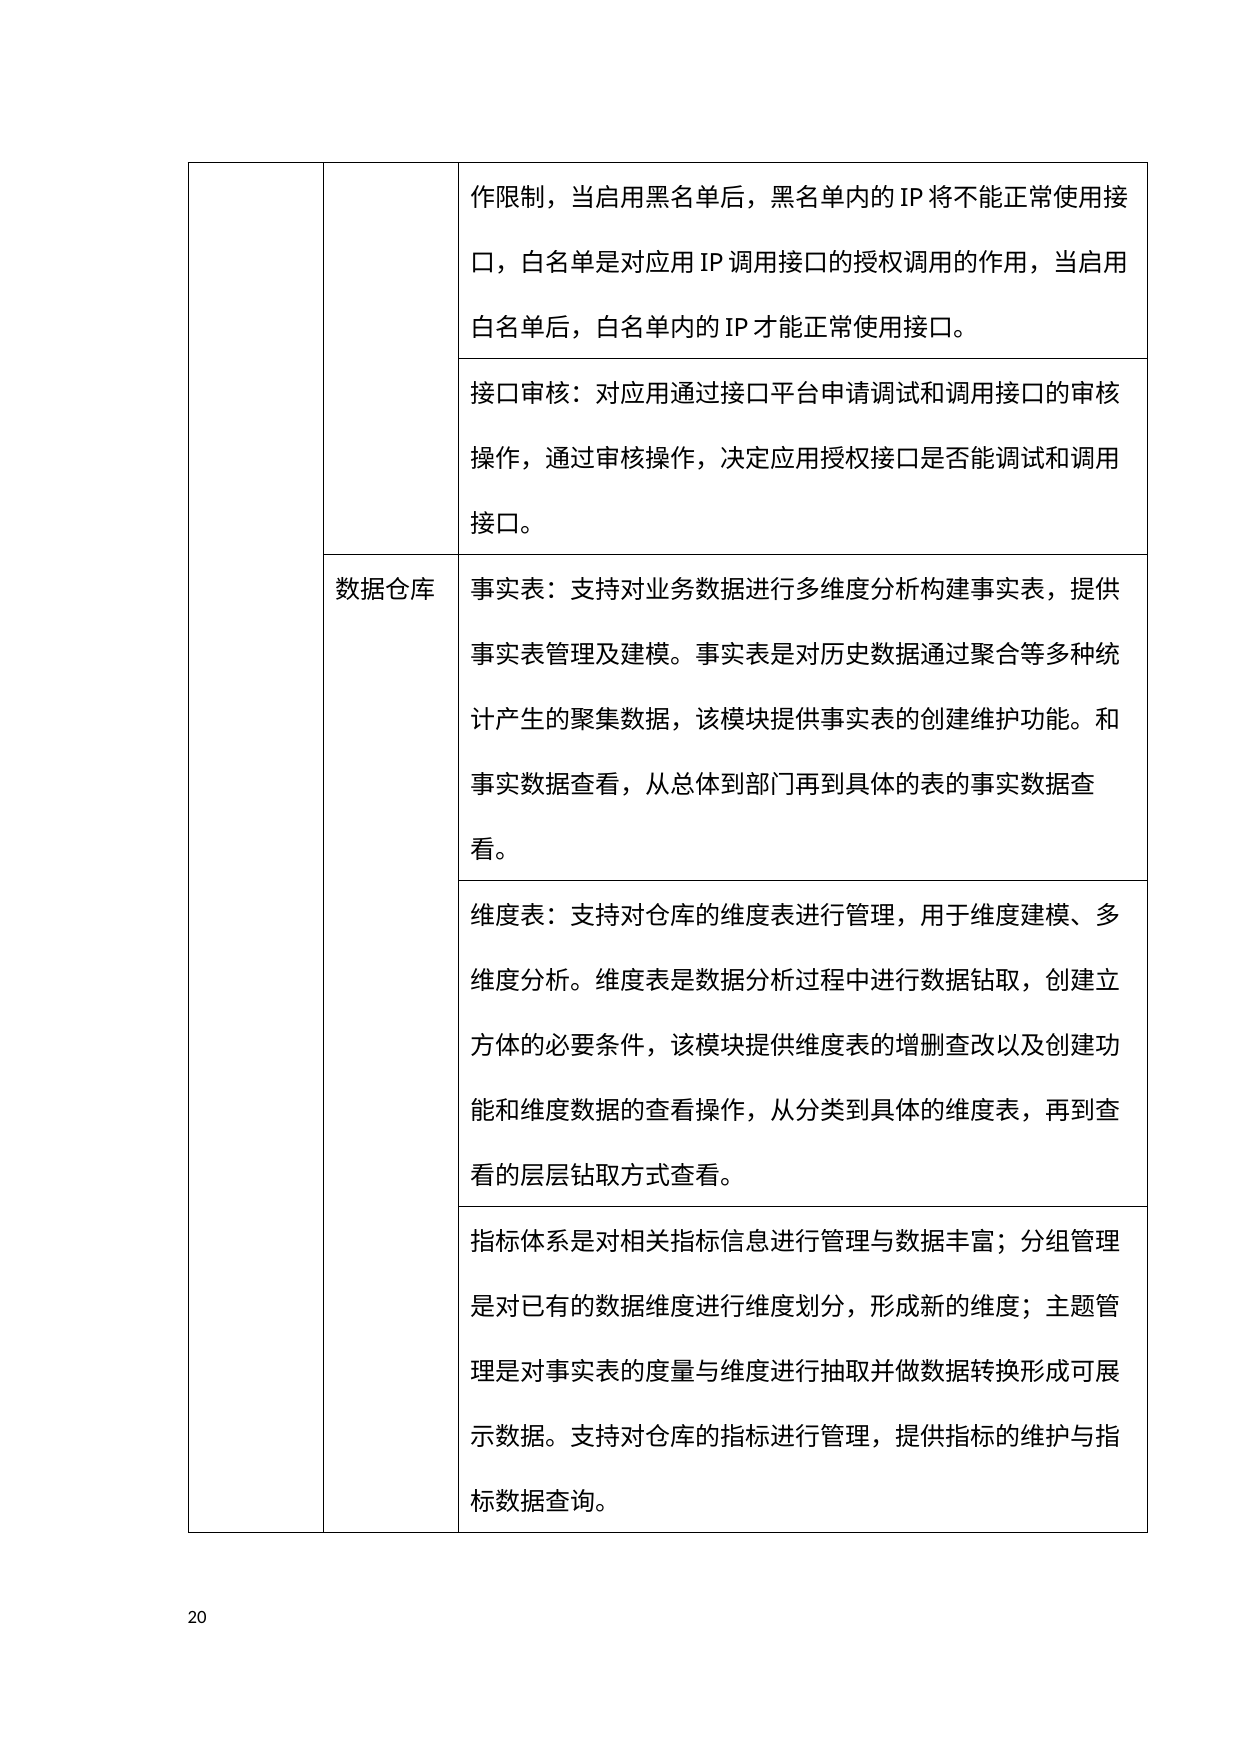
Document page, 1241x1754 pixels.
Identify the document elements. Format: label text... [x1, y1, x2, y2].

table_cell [459, 163, 1147, 358]
table_cell 指标体系是对相关指标信息进行管理与数据丰富；分组管理是对已有的数据维度进行维度划分，形成新的维度；主题管理是对事实表的度量与维度进行抽取并做数据转换形成可展示数据。支持对仓库的指标进行管理，提供指标的维护与指标数据查询。 [459, 1207, 1147, 1532]
table_cell 维度表：支持对仓库的维度表进行管理，用于维度建模、多维度分析。维度表是数据分析过程中进行数据钻取，创建立方体的必要条件，该模块提供维度表的增删查改以及创建功能和维度数据的查看操作，从分类到具体的维度表，再到查看的层层钻取方式查看。 [459, 881, 1147, 1206]
table_cell 事实表：支持对业务数据进行多维度分析构建事实表，提供事实表管理及建模。事实表是对历史数据通过聚合等多种统计产生的聚集数据，该模块提供事实表的创建维护功能。和事实数据查看，从总体到部门再到具体的表的事实数据查看。 [459, 555, 1147, 880]
table_cell 接口审核：对应用通过接口平台申请调试和调用接口的审核操作，通过审核操作，决定应用授权接口是否能调试和调用接口。 [459, 359, 1147, 554]
table_cell 数据仓库 [324, 555, 458, 1532]
